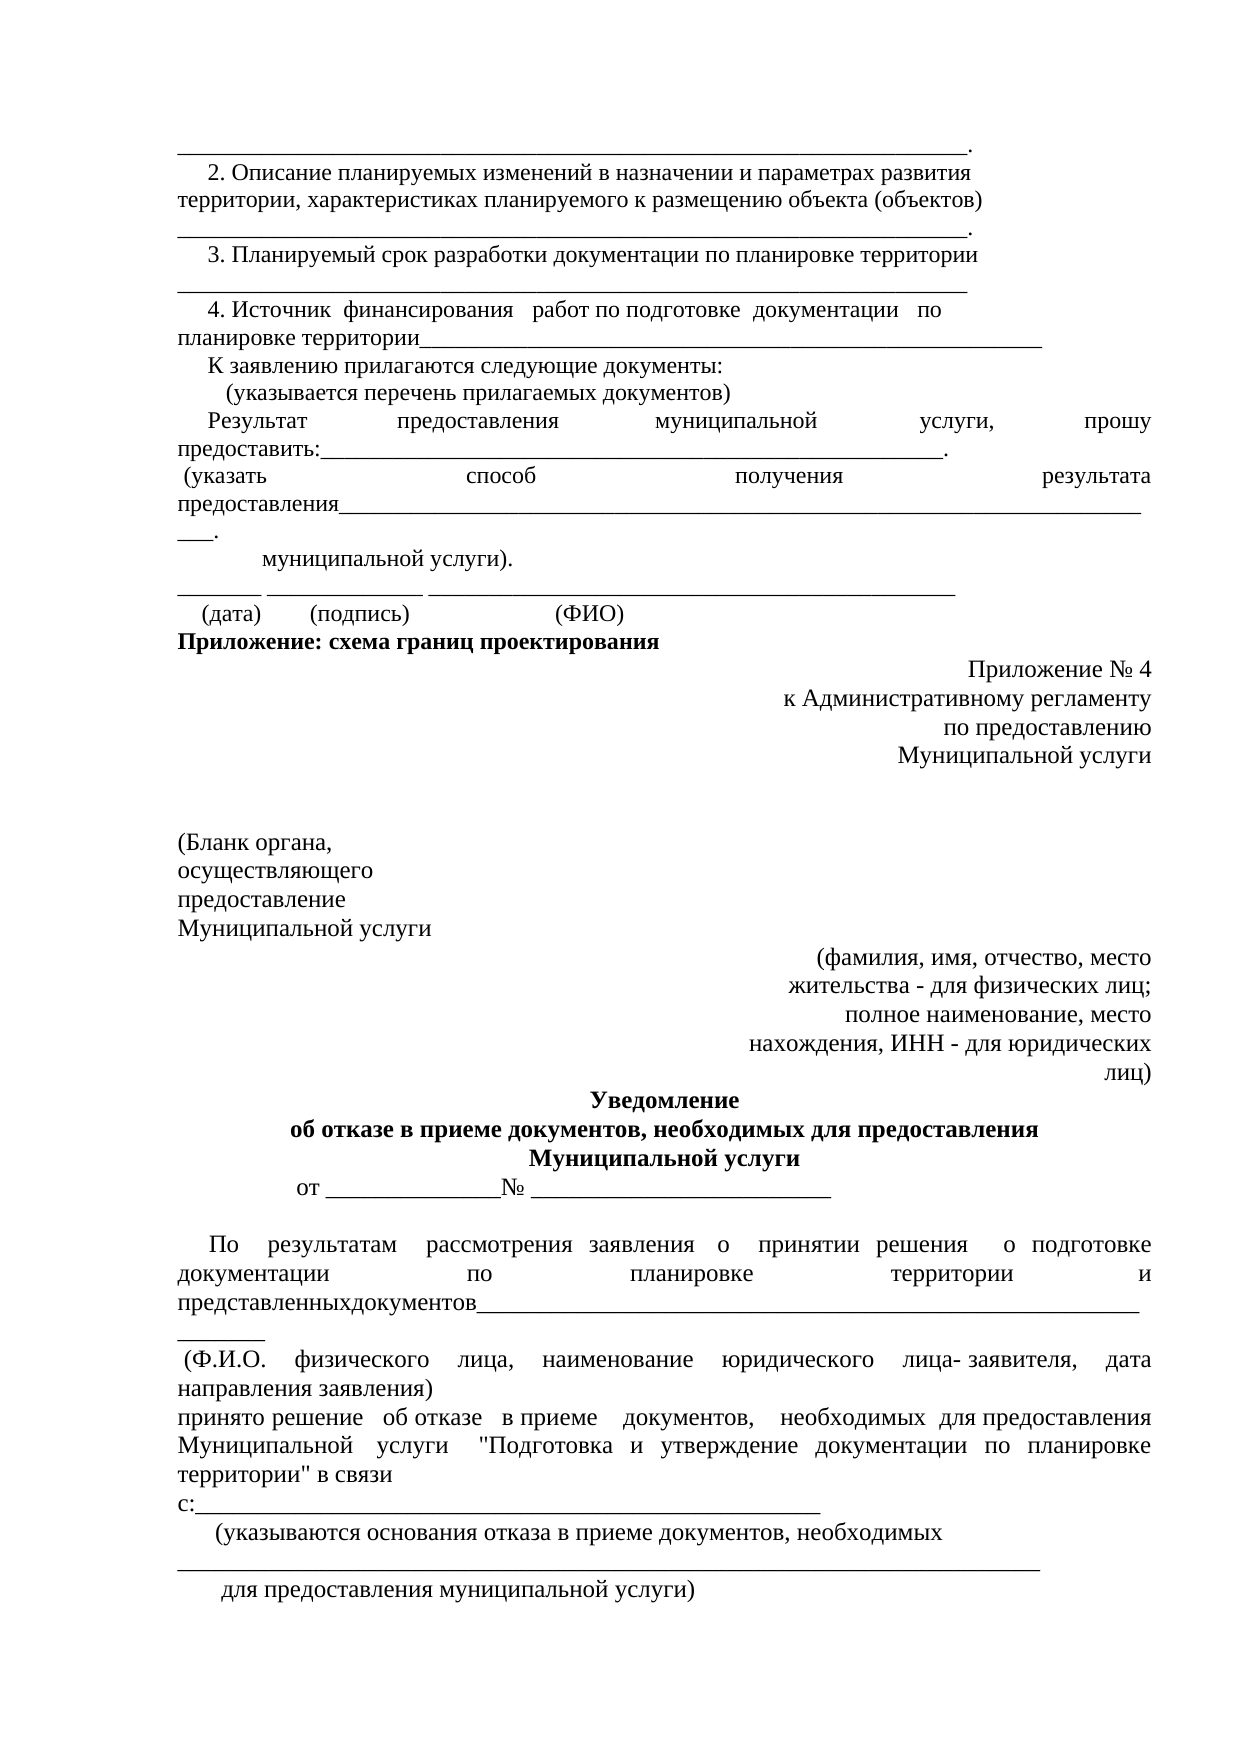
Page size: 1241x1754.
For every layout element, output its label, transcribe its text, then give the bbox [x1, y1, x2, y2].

text (Бланк органа, [177, 827, 1152, 856]
text принято решение об отказе в приеме документов, необходимых для предоставления Муниципальной услуги "Подготовка и утверждение документации по планировке территории" в связи [177, 1402, 1152, 1488]
text (указываются основания отказа в приеме документов, необходимых [177, 1517, 1152, 1546]
text _______ _____________ ____________________________________________ [177, 572, 1152, 599]
text полное наименование, место [177, 999, 1152, 1028]
text Уведомление [177, 1086, 1152, 1114]
text _____________________________________________________________________ [177, 1546, 1152, 1574]
text Муниципальной услуги [177, 1143, 1152, 1172]
text для предоставления муниципальной услуги) [177, 1574, 1152, 1603]
text лиц) [177, 1057, 1152, 1086]
text (дата) (подпись) (ФИО) [177, 599, 1152, 627]
text об отказе в приеме документов, необходимых для предоставления [177, 1114, 1152, 1143]
text жительства - для физических лиц; [177, 971, 1152, 999]
text 2. Описание планируемых изменений в назначении и параметрах развития [177, 157, 1152, 185]
text Муниципальной услуги [177, 913, 1152, 942]
text Приложение: схема границ проектирования [177, 627, 1152, 654]
text Приложение № 4 к Административному регламенту по предоставлению Муниципальной услуги [177, 654, 1152, 769]
text __________________________________________________________________. [177, 213, 1152, 240]
text (указать способ получения результата предоставления______________________________________________________________________. [177, 461, 1152, 544]
text (фамилия, имя, отчество, место [177, 942, 1152, 971]
text (Ф.И.О. физического лица, наименование юридического лица- заявителя, дата направления заявления) [177, 1344, 1152, 1402]
text Результат предоставления муниципальной услуги, прошу предоставить:____________________________________________________. [177, 406, 1152, 461]
text __________________________________________________________________ [177, 268, 1152, 296]
text муниципальной услуги). [177, 544, 1152, 572]
text осуществляющего [177, 856, 1152, 884]
text По результатам рассмотрения заявления о принятии решения о подготовке документации по планировке территории и представленныхдокументов____________________________________________________________ [177, 1229, 1152, 1344]
text __________________________________________________________________. [177, 130, 1152, 157]
text 4. Источник финансирования работ по подготовке документации по [177, 296, 1152, 323]
text от ______________№ ________________________ [177, 1172, 1152, 1201]
text 3. Планируемый срок разработки документации по планировке территории [177, 240, 1152, 268]
text территории, характеристиках планируемого к размещению объекта (объектов) [177, 185, 1152, 213]
text с:__________________________________________________ [177, 1488, 1152, 1517]
text предоставление [177, 884, 1152, 913]
text планировке территории____________________________________________________ [177, 323, 1152, 351]
text нахождения, ИНН - для юридических [177, 1028, 1152, 1057]
text К заявлению прилагаются следующие документы: [177, 351, 1152, 378]
text (указывается перечень прилагаемых документов) [177, 378, 1152, 406]
